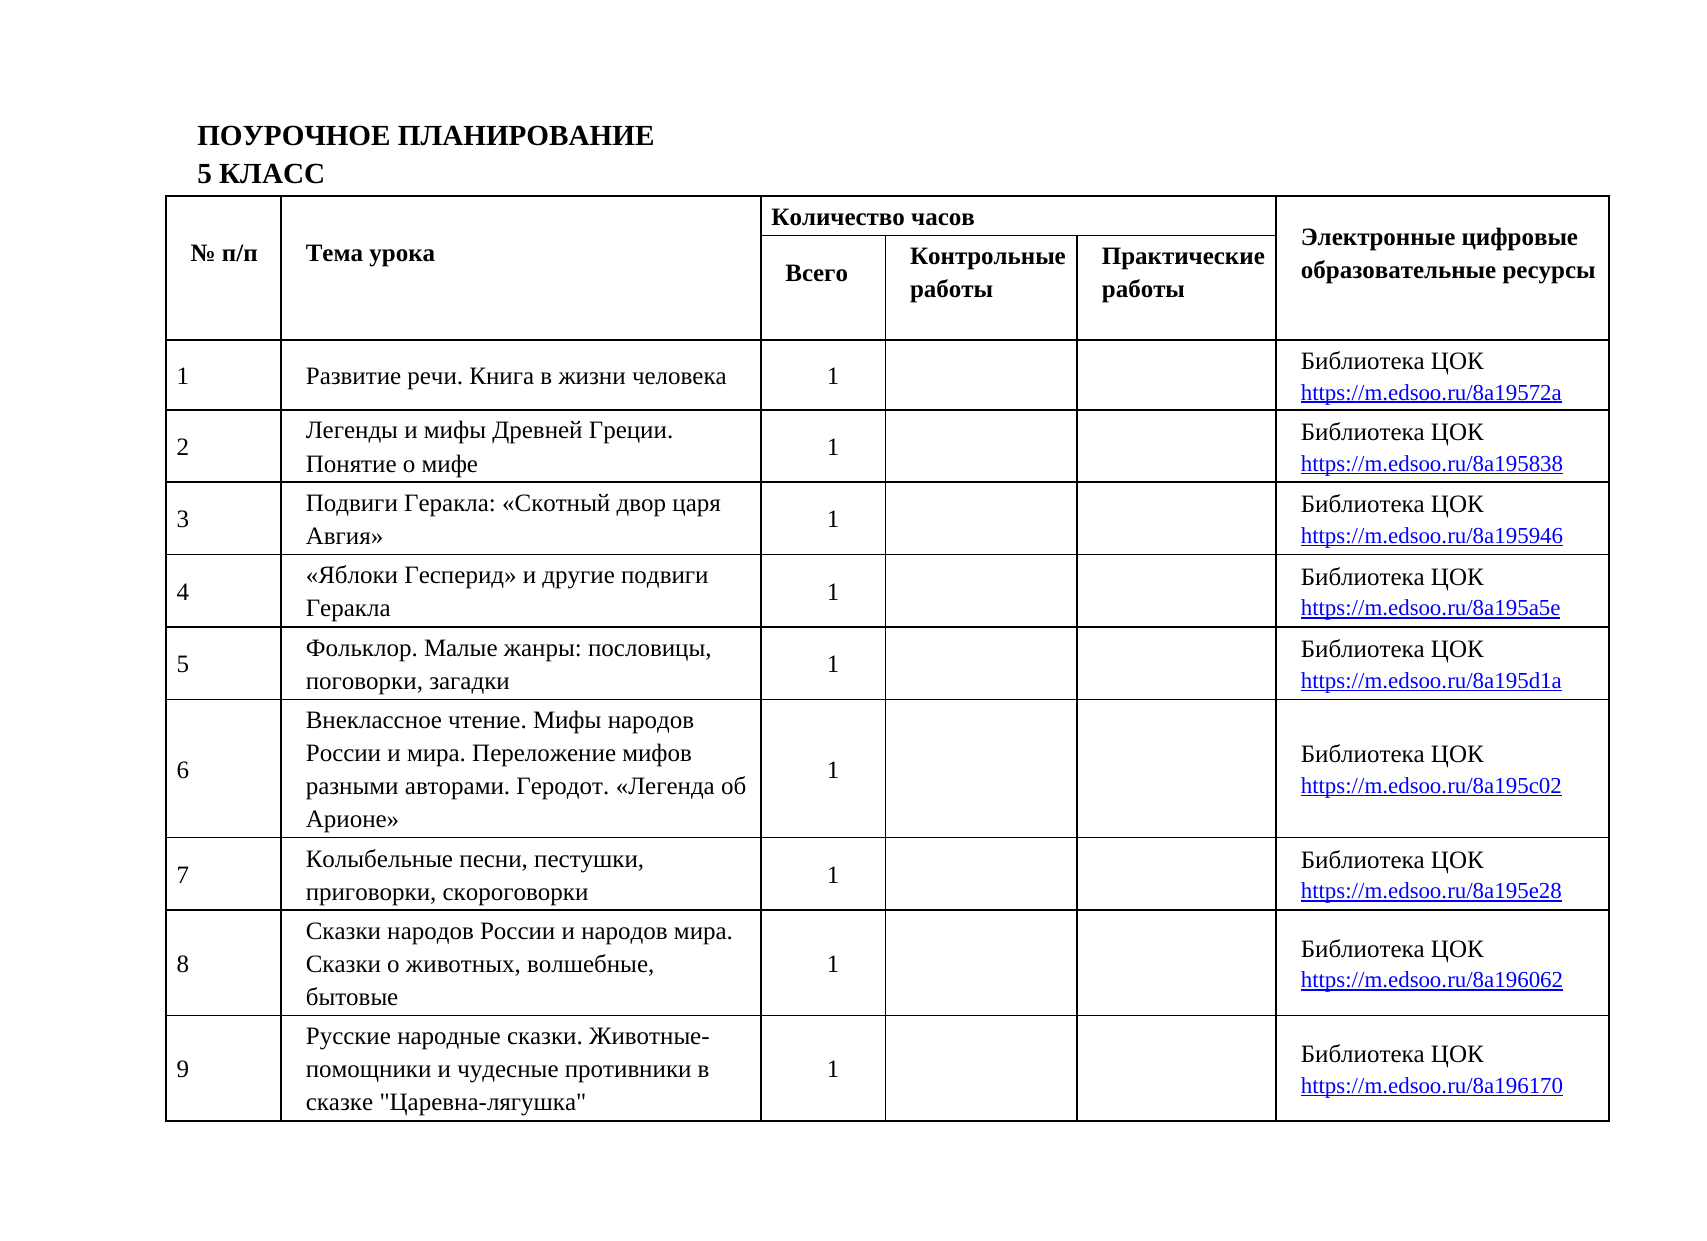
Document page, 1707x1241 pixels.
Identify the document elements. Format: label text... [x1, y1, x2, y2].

table_cell Практические работы [1078, 236, 1275, 339]
table_cell 8 [167, 911, 280, 1015]
table_cell [886, 411, 1076, 481]
table_cell 1 [762, 911, 885, 1015]
table_header Количество часов [762, 197, 1275, 234]
table_cell Внеклассное чтение. Мифы народов России и мира. Переложение мифов разными авторами. Геродот. «Легенда об Арионе» [282, 700, 760, 837]
table_cell 1 [762, 341, 885, 409]
table_cell 1 [762, 1016, 885, 1120]
table_cell 1 [167, 341, 280, 409]
table_cell Библиотека ЦОК https://m.edsoo.ru/8a195a5e [1277, 555, 1608, 626]
table_header Электронные цифровые образовательные ресурсы [1277, 197, 1608, 339]
table_cell «Яблоки Гесперид» и другие подвиги Геракла [282, 555, 760, 626]
table_cell [886, 911, 1076, 1015]
table_cell Библиотека ЦОК https://m.edsoo.ru/8a195e28 [1277, 838, 1608, 909]
table_cell Контрольные работы [886, 236, 1076, 339]
table_cell Всего [762, 236, 885, 339]
table_cell 1 [762, 555, 885, 626]
table_cell [886, 1016, 1076, 1120]
table_cell 6 [167, 700, 280, 837]
table_cell Фольклор. Малые жанры: пословицы, поговорки, загадки [282, 628, 760, 698]
table_cell Подвиги Геракла: «Скотный двор царя Авгия» [282, 483, 760, 554]
table_cell [886, 341, 1076, 409]
table_cell [886, 700, 1076, 837]
table_cell Библиотека ЦОК https://m.edsoo.ru/8a195c02 [1277, 700, 1608, 837]
table_cell [1078, 1016, 1275, 1120]
table_cell 4 [167, 555, 280, 626]
table_cell [1078, 411, 1275, 481]
table_cell [886, 555, 1076, 626]
table_cell Колыбельные песни, пестушки, приговорки, скороговорки [282, 838, 760, 909]
table_cell 2 [167, 411, 280, 481]
table_cell Библиотека ЦОК https://m.edsoo.ru/8a196170 [1277, 1016, 1608, 1120]
table_cell 5 [167, 628, 280, 698]
table_header Тема урока [282, 197, 760, 339]
table_cell 1 [762, 483, 885, 554]
table_cell Легенды и мифы Древней Греции. Понятие о мифе [282, 411, 760, 481]
table_cell Русские народные сказки. Животные-помощники и чудесные противники в сказке "Царевна-лягушка" [282, 1016, 760, 1120]
table_cell [1078, 341, 1275, 409]
text 5 КЛАСС [190, 157, 1618, 190]
table_cell [1078, 628, 1275, 698]
table_cell [1078, 483, 1275, 554]
table_cell 1 [762, 700, 885, 837]
table_cell 1 [762, 411, 885, 481]
table_cell Библиотека ЦОК https://m.edsoo.ru/8a195d1a [1277, 628, 1608, 698]
table_cell [886, 483, 1076, 554]
table_cell Библиотека ЦОК https://m.edsoo.ru/8a195838 [1277, 411, 1608, 481]
table_cell Библиотека ЦОК https://m.edsoo.ru/8a195946 [1277, 483, 1608, 554]
table_cell [1078, 838, 1275, 909]
table_cell 3 [167, 483, 280, 554]
table_cell Развитие речи. Книга в жизни человека [282, 341, 760, 409]
table_cell Библиотека ЦОК https://m.edsoo.ru/8a196062 [1277, 911, 1608, 1015]
text ПОУРОЧНОЕ ПЛАНИРОВАНИЕ [190, 118, 1618, 152]
table_cell [886, 838, 1076, 909]
table_cell [886, 628, 1076, 698]
table_cell [1078, 700, 1275, 837]
table_cell 9 [167, 1016, 280, 1120]
table_cell 1 [762, 838, 885, 909]
table_cell 7 [167, 838, 280, 909]
table_header № п/п [167, 197, 280, 339]
table_cell Сказки народов России и народов мира. Сказки о животных, волшебные, бытовые [282, 911, 760, 1015]
table_cell Библиотека ЦОК https://m.edsoo.ru/8a19572a [1277, 341, 1608, 409]
table_cell 1 [762, 628, 885, 698]
table_cell [1078, 911, 1275, 1015]
table_cell [1078, 555, 1275, 626]
